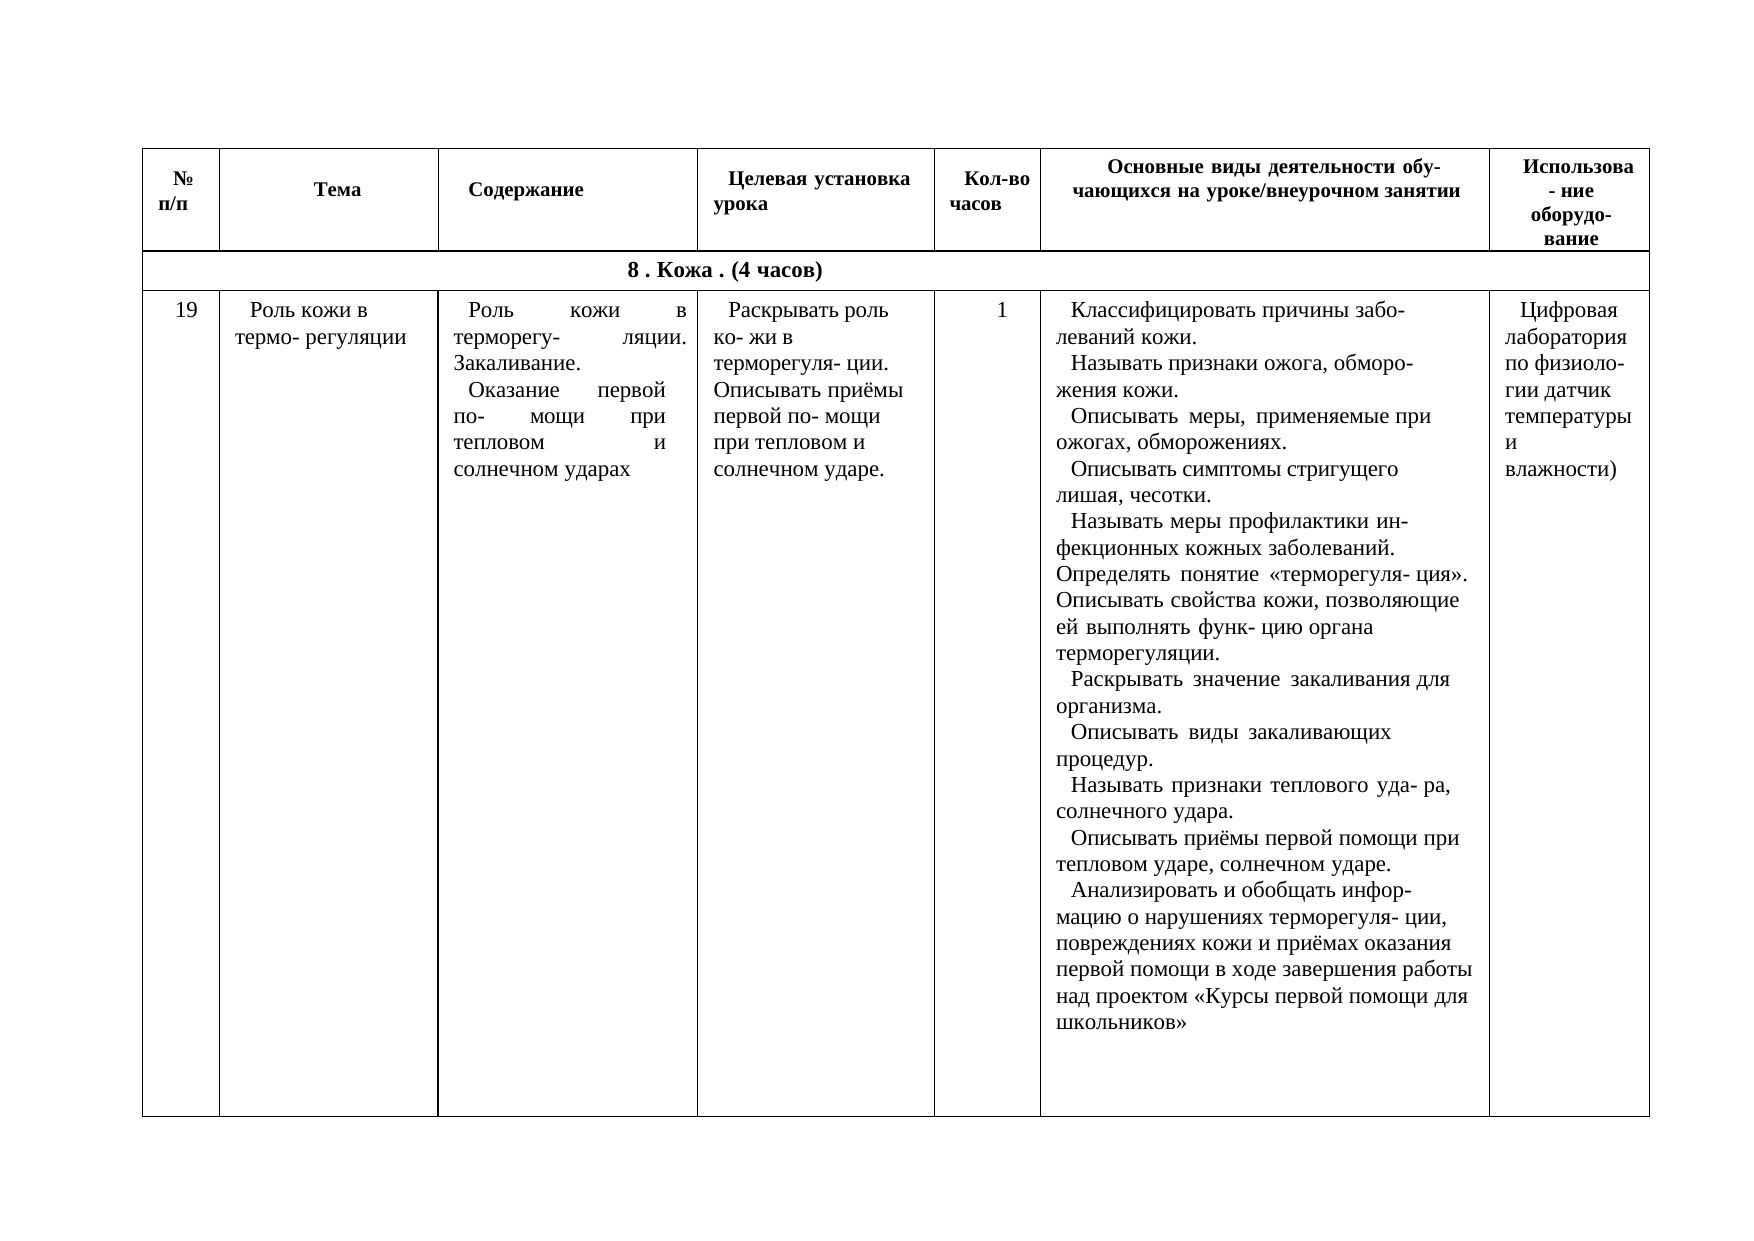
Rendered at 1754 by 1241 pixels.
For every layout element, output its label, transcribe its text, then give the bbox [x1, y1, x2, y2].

table_cell 8 . Кожа . (4 часов) [143, 252, 1649, 290]
table_header Кол-во часов [935, 149, 1040, 250]
table_header № п/п [143, 149, 219, 250]
table_cell 1 [935, 291, 1040, 1116]
table_cell Цифровая лаборатория по физиоло- гии датчик температуры и влажности) [1490, 291, 1649, 1116]
table_header Тема [220, 149, 438, 250]
table_header Использова- ние оборудо- вание [1490, 149, 1649, 250]
table_cell Раскрывать роль ко- жи в терморегуля- ции. Описывать приёмы первой по- мощи при тепловом и солнечном ударе. [698, 291, 934, 1116]
table_cell Роль кожи в термо- регуляции [220, 291, 437, 1116]
table_cell Классифицировать причины забо- леваний кожи. Называть признаки ожога, обморо- жения кожи. Описывать меры, применяемые при ожогах, обморожениях. Описывать симптомы стригущего лишая, чесотки. Называть меры профилактики ин- фекционных кожных заболеваний. Определять понятие «терморегуля- ция». Описывать свойства кожи, позволяющие ей выполнять функ- цию органа терморегуляции. Раскрывать значение закаливания для организма. Описывать виды закаливающих процедур. Называть признаки теплового уда- ра, солнечного удара. Описывать приёмы первой помощи при тепловом ударе, солнечном ударе. Анализировать и обобщать инфор- мацию о нарушениях терморегуля- ции, повреждениях кожи и приёмах оказания первой помощи в ходе завершения работы над проектом «Курсы первой помощи для школьников» [1041, 291, 1489, 1116]
table_header Целевая установка урока [698, 149, 934, 250]
table_header Основные виды деятельности обу- чающихся на уроке/внеурочном занятии [1041, 149, 1489, 250]
table_cell 19 [143, 291, 219, 1116]
table_header Содержание [439, 149, 697, 250]
table_cell Роль кожи в терморегу- ляции. Закаливание. Оказание первой по- мощи при тепловом и солнечном ударах [439, 291, 697, 1116]
